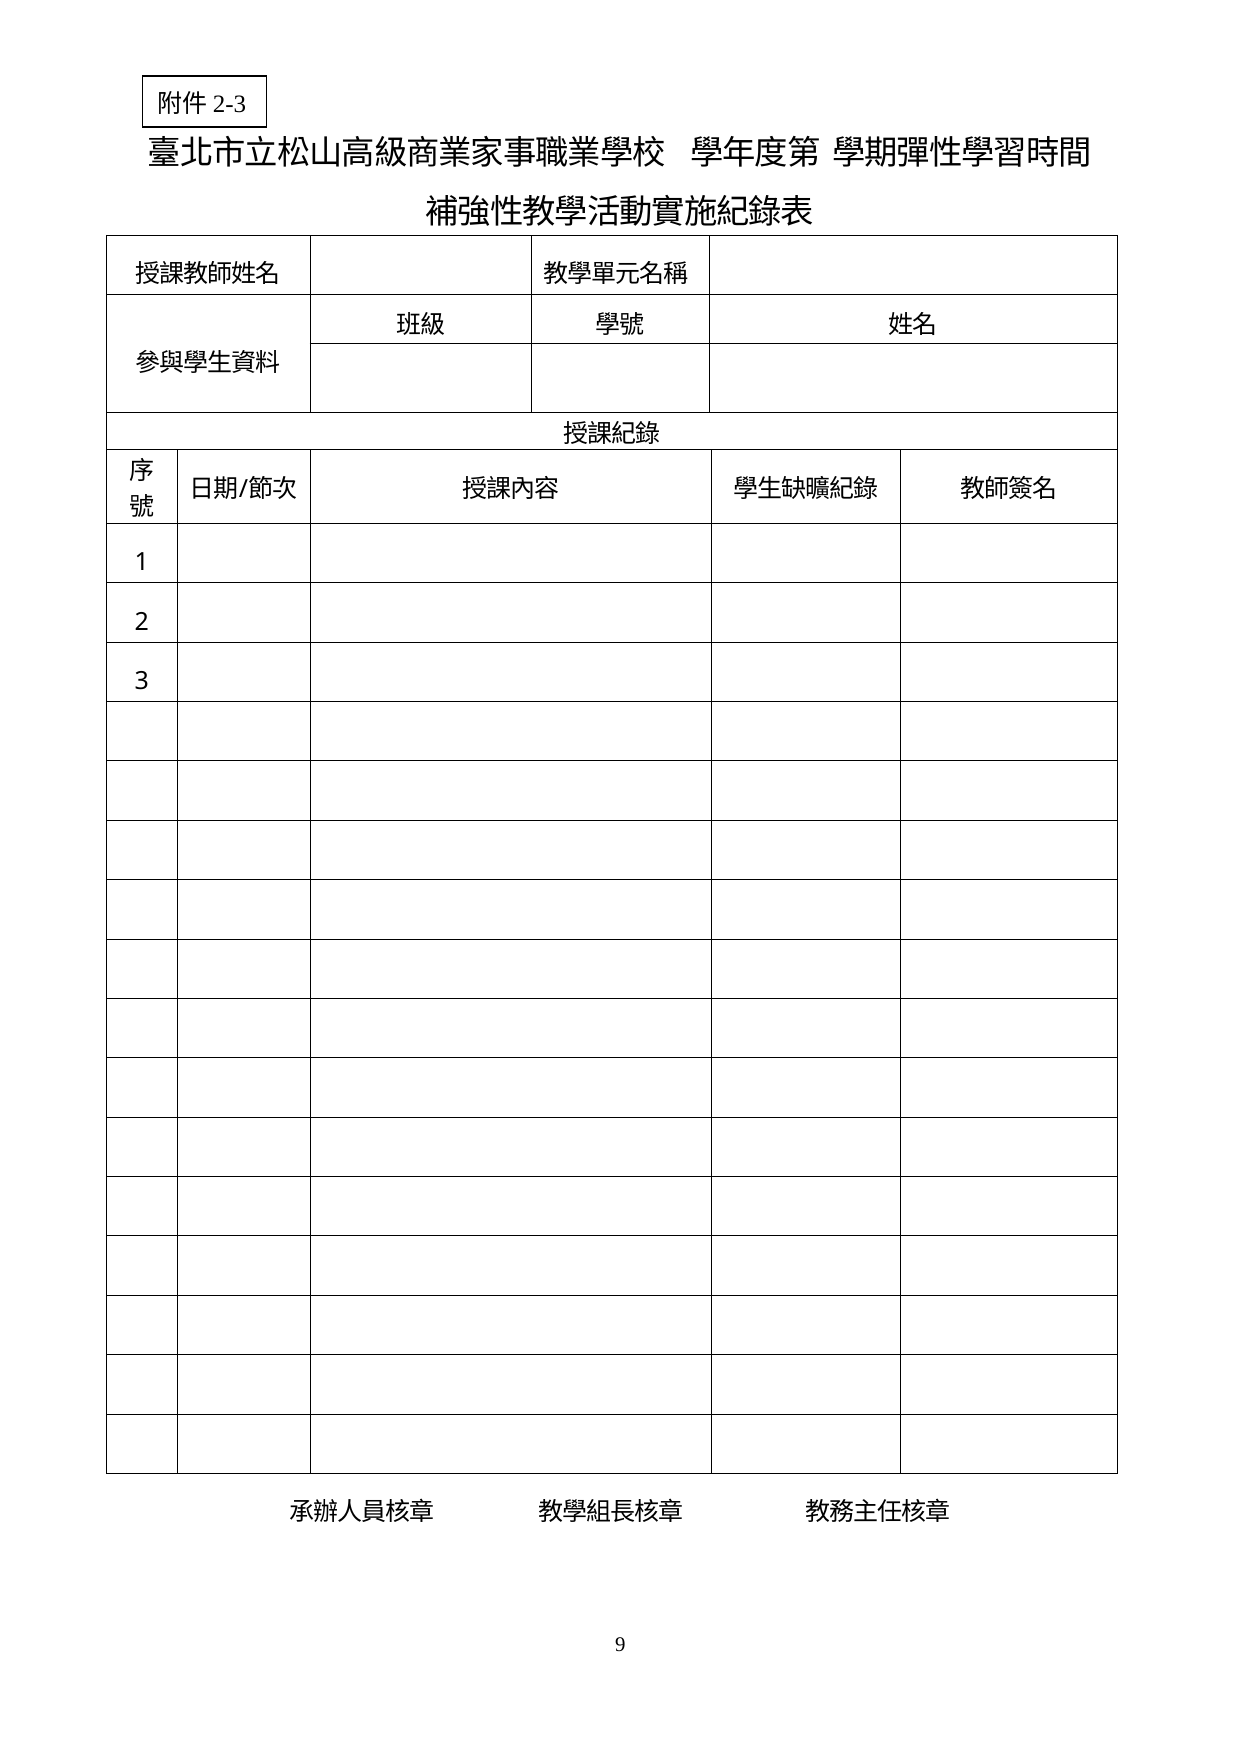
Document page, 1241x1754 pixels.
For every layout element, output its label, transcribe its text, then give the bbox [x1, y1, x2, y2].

table_cell [712, 1177, 900, 1235]
table_cell [311, 643, 711, 701]
table_cell [712, 1415, 900, 1473]
table_cell [107, 702, 177, 760]
table_cell [311, 524, 711, 582]
table_cell [311, 344, 531, 412]
table_cell [712, 1058, 900, 1117]
table_cell [712, 1118, 900, 1176]
table_cell [712, 1296, 900, 1354]
table_cell [311, 1415, 711, 1473]
table_cell [178, 1296, 310, 1354]
table_header 授課教師姓名 [107, 236, 310, 294]
table_cell [901, 821, 1117, 879]
table_cell [901, 583, 1117, 642]
table_cell [107, 1177, 177, 1235]
table_cell [901, 999, 1117, 1057]
table_cell [311, 761, 711, 820]
table_cell [712, 643, 900, 701]
text 承辦人員核章 教學組長核章 教務主任核章 [118, 1474, 1122, 1532]
table_cell 2 [107, 583, 177, 642]
table_header 教學單元名稱 [532, 236, 709, 294]
table_cell [311, 702, 711, 760]
table_cell 序號 [107, 450, 177, 523]
table_cell [178, 821, 310, 879]
table_cell [107, 1355, 177, 1413]
table_cell 參與學生資料 [107, 295, 310, 412]
table_cell [311, 1177, 711, 1235]
table_cell 授課內容 [311, 450, 711, 523]
table_cell [311, 940, 711, 998]
table_cell [311, 1058, 711, 1117]
table_cell [311, 1236, 711, 1295]
table_cell [710, 344, 1117, 412]
table_cell [712, 702, 900, 760]
table_cell [712, 999, 900, 1057]
table_cell 姓名 [710, 295, 1117, 343]
table_cell [901, 940, 1117, 998]
table_cell [178, 940, 310, 998]
table_cell [901, 880, 1117, 938]
table_cell [901, 1118, 1117, 1176]
table_cell [901, 761, 1117, 820]
table_cell [311, 1118, 711, 1176]
table_cell [901, 1415, 1117, 1473]
table_cell [712, 524, 900, 582]
table_cell [107, 1296, 177, 1354]
table_cell [178, 761, 310, 820]
table_cell [178, 1177, 310, 1235]
table_cell [901, 702, 1117, 760]
table_cell [311, 880, 711, 938]
table_cell [107, 821, 177, 879]
table_cell [712, 761, 900, 820]
table_cell [107, 1415, 177, 1473]
table_cell [178, 702, 310, 760]
table_cell [901, 643, 1117, 701]
table_cell [178, 1415, 310, 1473]
table_cell [178, 1058, 310, 1117]
table_cell [901, 1355, 1117, 1413]
table_cell [901, 1236, 1117, 1295]
table_cell [107, 761, 177, 820]
table_cell [178, 524, 310, 582]
table_cell [107, 880, 177, 938]
table_header [710, 236, 1117, 294]
table_cell [107, 1236, 177, 1295]
table_cell [107, 940, 177, 998]
table_cell 學生缺曠紀錄 [712, 450, 900, 523]
table_cell [311, 1296, 711, 1354]
table_cell [901, 1058, 1117, 1117]
table_cell [178, 643, 310, 701]
text 補強性教學活動實施紀錄表 [118, 176, 1122, 235]
table_cell [901, 1296, 1117, 1354]
table_cell [107, 1058, 177, 1117]
table_cell [178, 1118, 310, 1176]
table_cell [532, 344, 709, 412]
table_cell [107, 999, 177, 1057]
table_cell [712, 940, 900, 998]
table_cell [901, 524, 1117, 582]
table_cell 1 [107, 524, 177, 582]
table_cell 班級 [311, 295, 531, 343]
table_header [311, 236, 531, 294]
table_cell [107, 1118, 177, 1176]
table_cell 3 [107, 643, 177, 701]
table_cell [712, 880, 900, 938]
table_cell [178, 583, 310, 642]
table_cell [311, 999, 711, 1057]
table_cell [712, 1355, 900, 1413]
table_cell [178, 999, 310, 1057]
table_cell 學號 [532, 295, 709, 343]
table_cell 日期/節次 [178, 450, 310, 523]
table_cell [712, 821, 900, 879]
table_cell [178, 880, 310, 938]
table_cell 授課紀錄 [107, 413, 1117, 449]
table_cell [178, 1236, 310, 1295]
table_cell [178, 1355, 310, 1413]
table_cell [901, 1177, 1117, 1235]
text 臺北市立松山高級商業家事職業學校 學年度第 學期彈性學習時間 [118, 118, 1122, 176]
table_cell [311, 821, 711, 879]
table_cell 教師簽名 [901, 450, 1117, 523]
table_cell [712, 583, 900, 642]
table_cell [311, 583, 711, 642]
table_cell [712, 1236, 900, 1295]
table_cell [311, 1355, 711, 1413]
